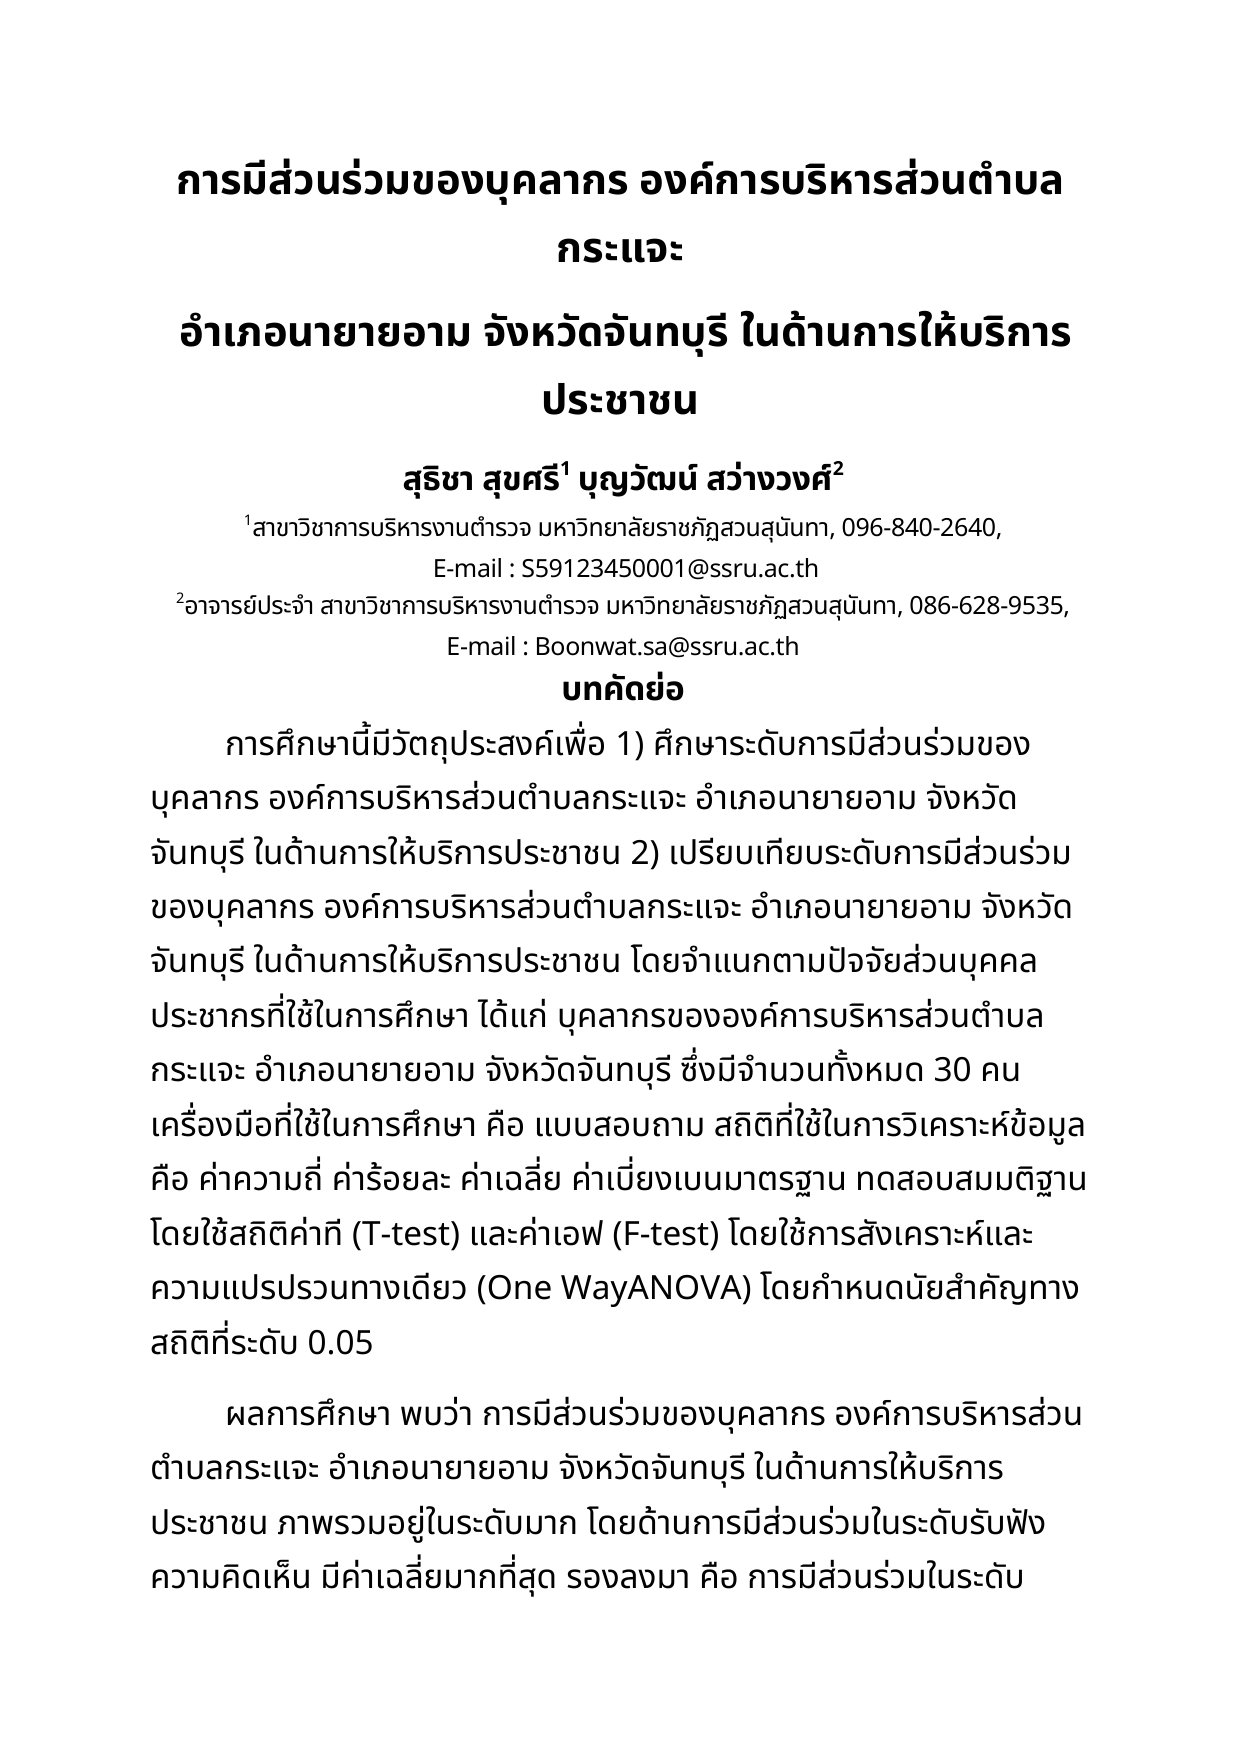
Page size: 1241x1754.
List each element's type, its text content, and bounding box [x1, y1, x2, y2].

text 1สาขาวิชาการบริหารงานตำรวจ มหาวิทยาลัยราชภัฏสวนสุนันทา, 096-840-2640, [150, 509, 1096, 548]
text บทคัดย่อ [150, 665, 1096, 716]
text การมีส่วนร่วมของบุคลากร องค์การบริหารส่วนตำบลกระแจะ [150, 150, 1090, 281]
text 2อาจารย์ประจำ สาขาวิชาการบริหารงานตำรวจ มหาวิทยาลัยราชภัฏสวนสุนันทา, 086-628-9535, [150, 587, 1096, 625]
text E-mail : Boonwat.sa@ssru.ac.th [150, 628, 1096, 662]
text สุธิชา สุขศรี1บุญวัฒน์ สว่างวงศ์2 [150, 455, 1096, 506]
text การศึกษานี้มีวัตถุประสงค์เพื่อ 1) ศึกษาระดับการมีส่วนร่วมของบุคลากร องค์การบริหารส่วนตำบลกระแจะ อำเภอนายายอาม จังหวัดจันทบุรี ในด้านการให้บริการประชาชน 2) เปรียบเทียบระดับการมีส่วนร่วมของบุคลากร องค์การบริหารส่วนตำบลกระแจะ อำเภอนายายอาม จังหวัดจันทบุรี ในด้านการให้บริการประชาชน โดยจำแนกตามปัจจัยส่วนบุคคล ประชากรที่ใช้ในการศึกษา ได้แก่ บุคลากรขององค์การบริหารส่วนตำบลกระแจะ อำเภอนายายอาม จังหวัดจันทบุรี ซึ่งมีจำนวนทั้งหมด 30 คน เครื่องมือที่ใช้ในการศึกษา คือ แบบสอบถาม สถิติที่ใช้ในการวิเคราะห์ข้อมูล คือ ค่าความถี่ ค่าร้อยละ ค่าเฉลี่ย ค่าเบี่ยงเบนมาตรฐาน ทดสอบสมมติฐานโดยใช้สถิติค่าที (T-test) และค่าเอฟ (F-test) โดยใช้การสังเคราะห์และความแปรปรวนทางเดียว (One WayANOVA) โดยกำหนดนัยสำคัญทางสถิติที่ระดับ 0.05 [150, 719, 1090, 1369]
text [150, 1390, 1090, 1603]
text อำเภอนายายอาม จังหวัดจันทบุรี ในด้านการให้บริการประชาชน [150, 302, 1090, 433]
text E-mail : S59123450001@ssru.ac.th [150, 551, 1096, 585]
